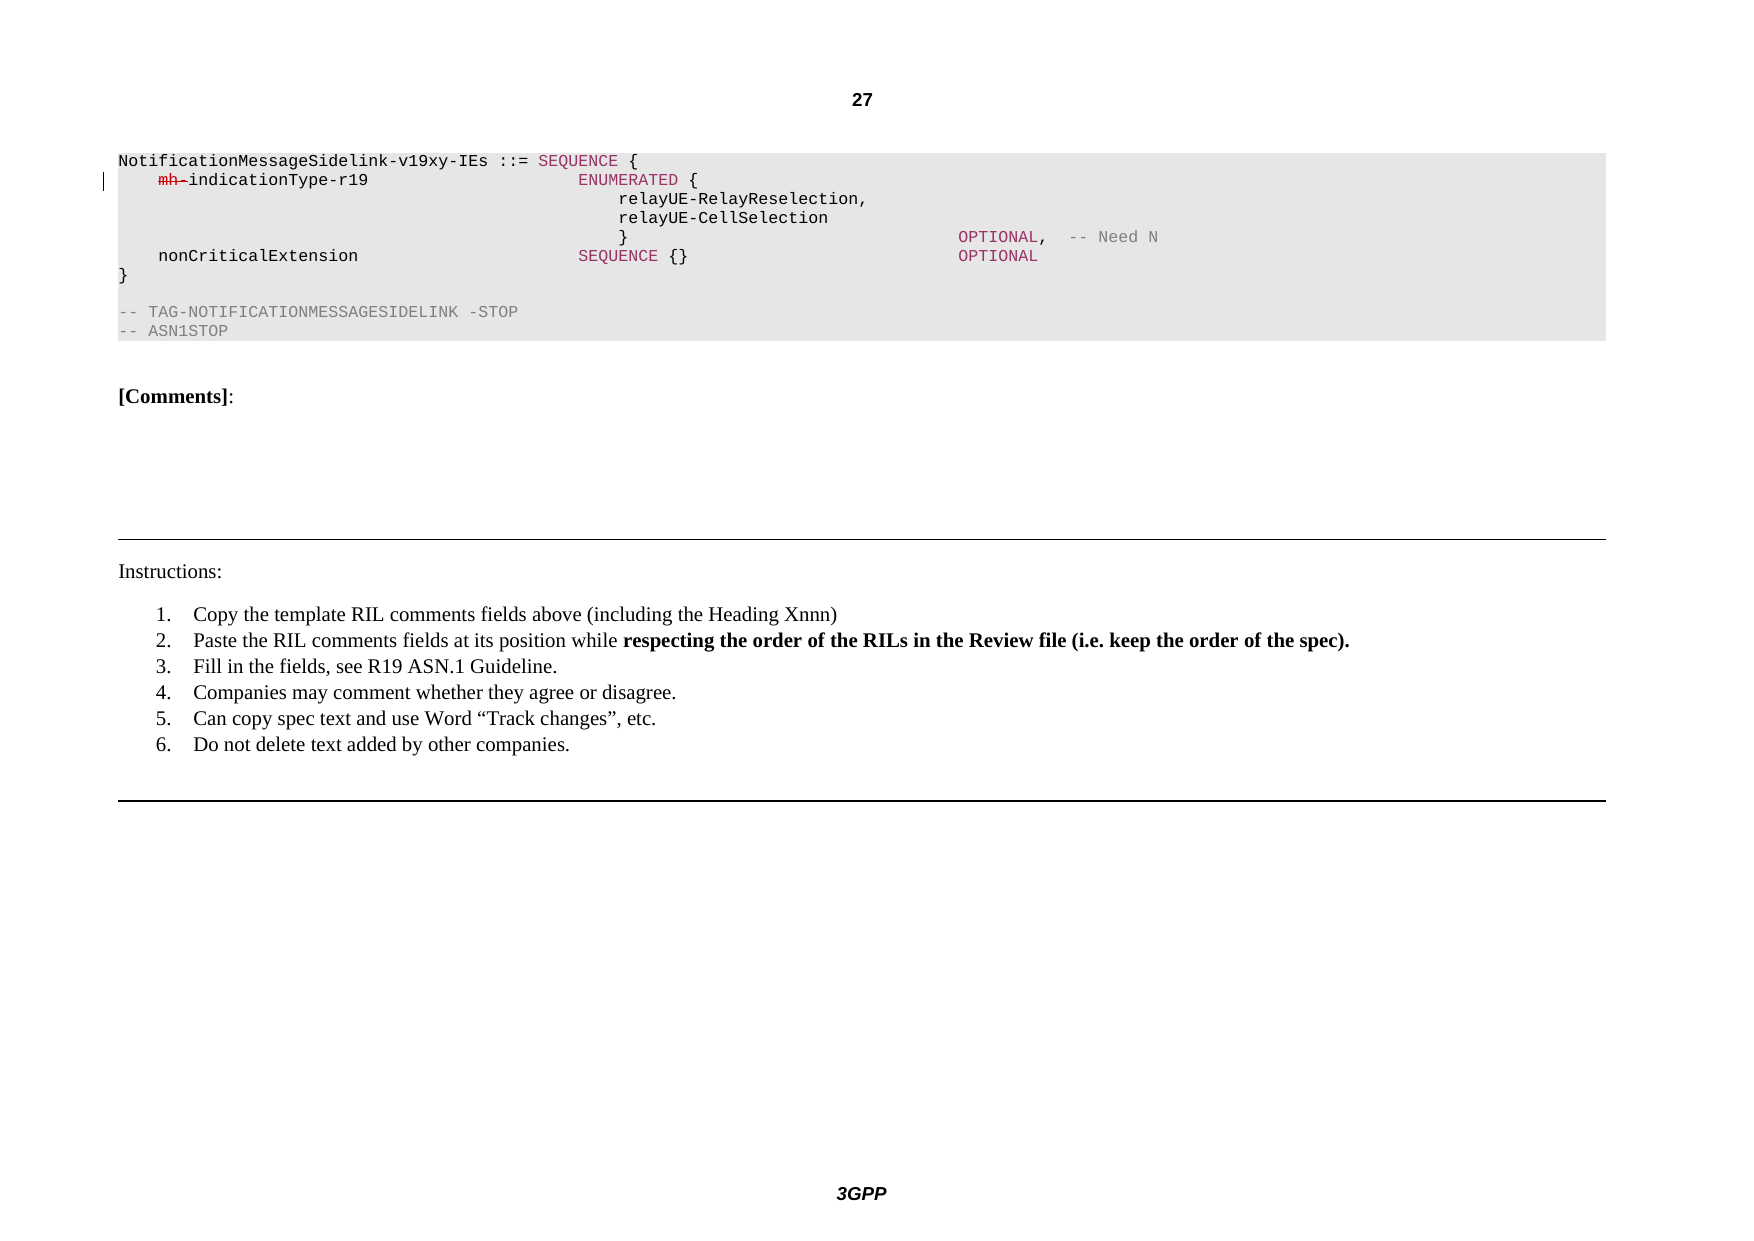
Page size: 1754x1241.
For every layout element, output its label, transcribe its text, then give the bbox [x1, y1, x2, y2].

list Copy the template RIL comments fields above (including the Heading Xnnn) [156, 602, 1606, 626]
list Do not delete text added by other companies. [156, 732, 1606, 756]
text nonCriticalExtension SEQUENCE {} OPTIONAL [118, 247, 1606, 266]
text [Comments]: [118, 384, 1606, 408]
text } OPTIONAL, -- Need N [118, 228, 1606, 247]
list Can copy spec text and use Word “Track changes”, etc. [156, 706, 1606, 730]
text NotificationMessageSidelink-v19xy-IEs ::= SEQUENCE { [118, 153, 1606, 172]
list Paste the RIL comments fields at its position while respecting the order of the RILs in the Review file (i.e. keep the order of the spec). [156, 628, 1606, 652]
text Instructions: [118, 559, 1606, 583]
text -- ASN1STOP [118, 323, 1606, 341]
list Companies may comment whether they agree or disagree. [156, 680, 1606, 704]
text relayUE-RelayReselection, [118, 191, 1606, 209]
text -- TAG-NOTIFICATIONMESSAGESIDELINK -STOP [118, 304, 1606, 323]
text relayUE-CellSelection [118, 209, 1606, 228]
text indicationType-r19 ENUMERATED { [118, 172, 1606, 191]
text } [118, 266, 1606, 285]
list Fill in the fields, see R19 ASN.1 Guideline. [156, 654, 1606, 678]
